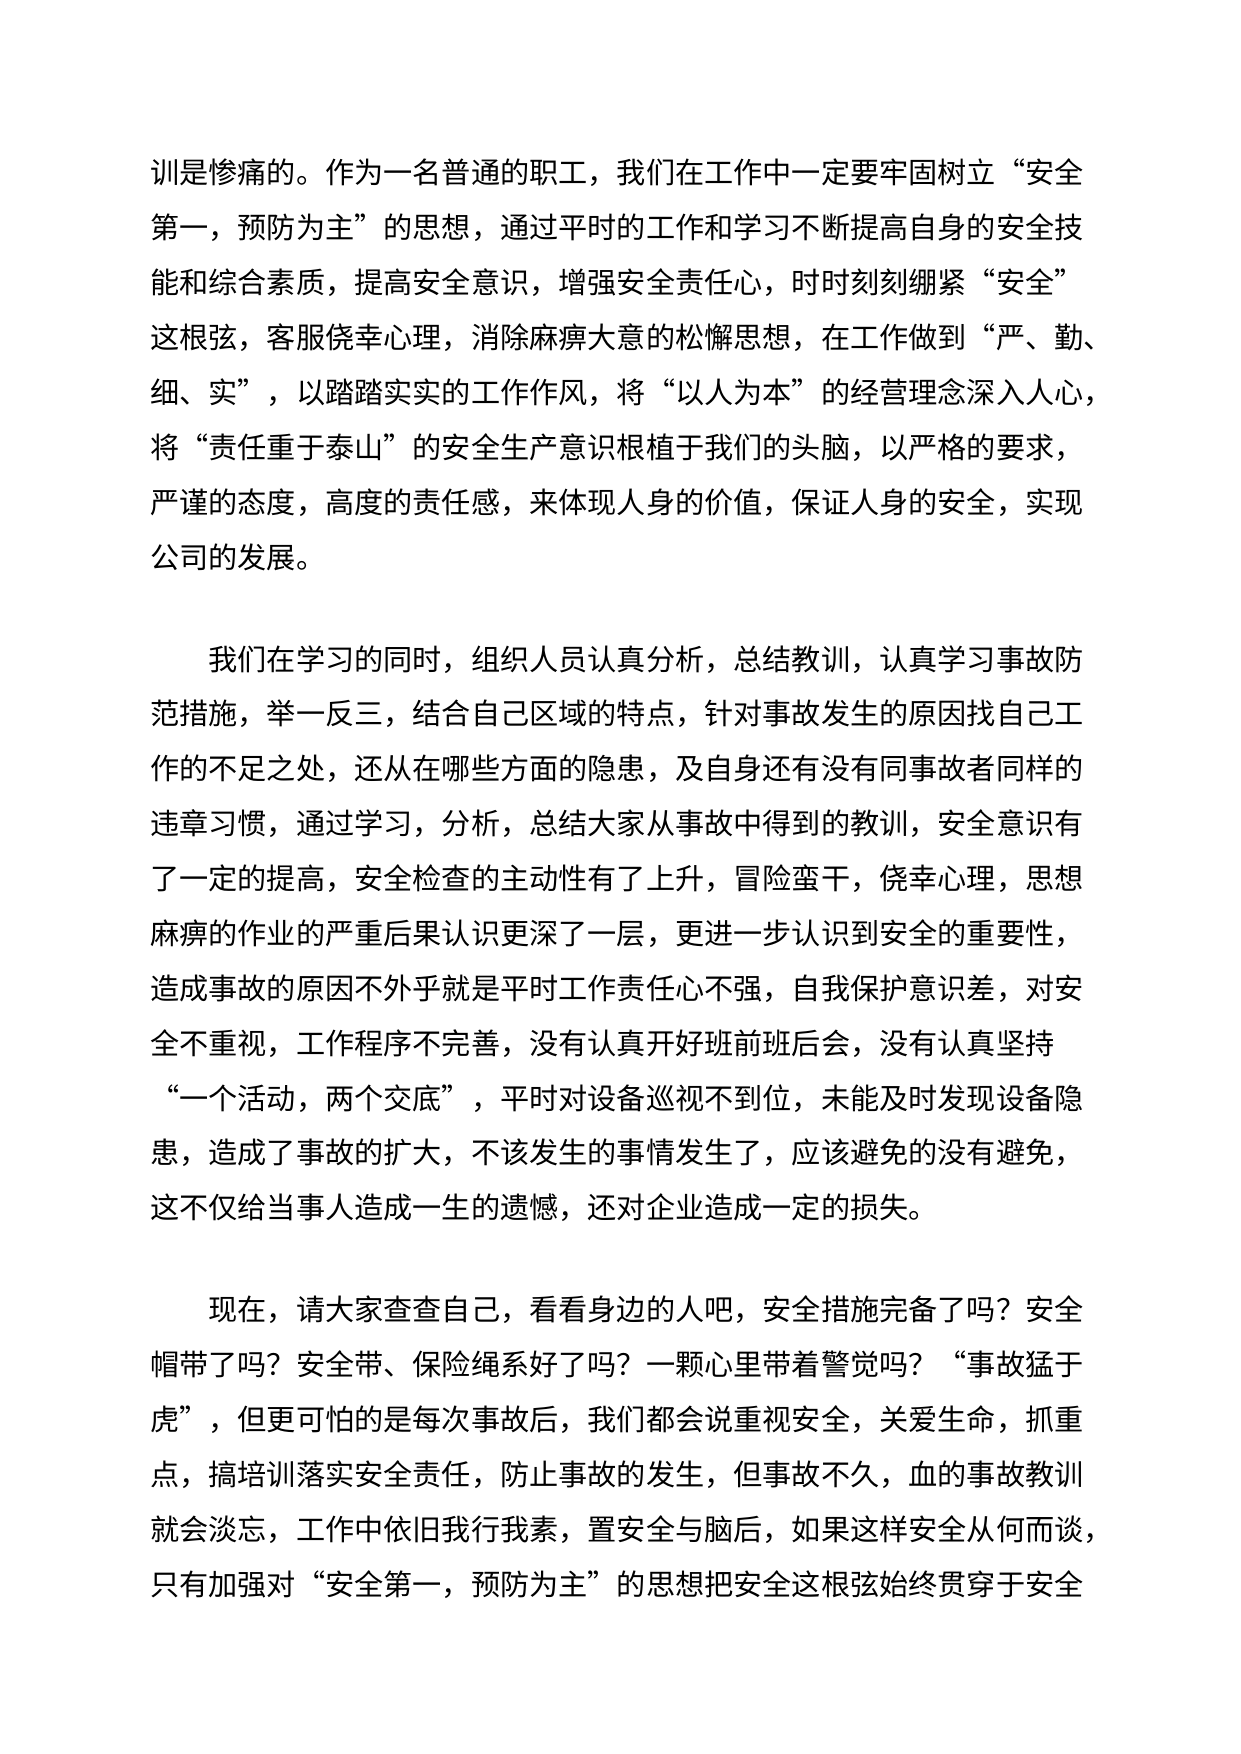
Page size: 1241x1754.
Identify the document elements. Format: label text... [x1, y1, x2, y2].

text 我们在学习的同时，组织人员认真分析，总结教训，认真学习事故防范措施，举一反三，结合自己区域的特点，针对事故发生的原因找自己工作的不足之处，还从在哪些方面的隐患，及自身还有没有同事故者同样的违章习惯，通过学习，分析，总结大家从事故中得到的教训，安全意识有了一定的提高，安全检查的主动性有了上升，冒险蛮干，侥幸心理，思想麻痹的作业的严重后果认识更深了一层，更进一步认识到安全的重要性，造成事故的原因不外乎就是平时工作责任心不强，自我保护意识差，对安全不重视，工作程序不完善，没有认真开好班前班后会，没有认真坚持“一个活动，两个交底”，平时对设备巡视不到位，未能及时发现设备隐患，造成了事故的扩大，不该发生的事情发生了，应该避免的没有避免，这不仅给当事人造成一生的遗憾，还对企业造成一定的损失。 [150, 636, 1090, 1227]
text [150, 150, 1090, 577]
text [150, 1287, 1090, 1603]
